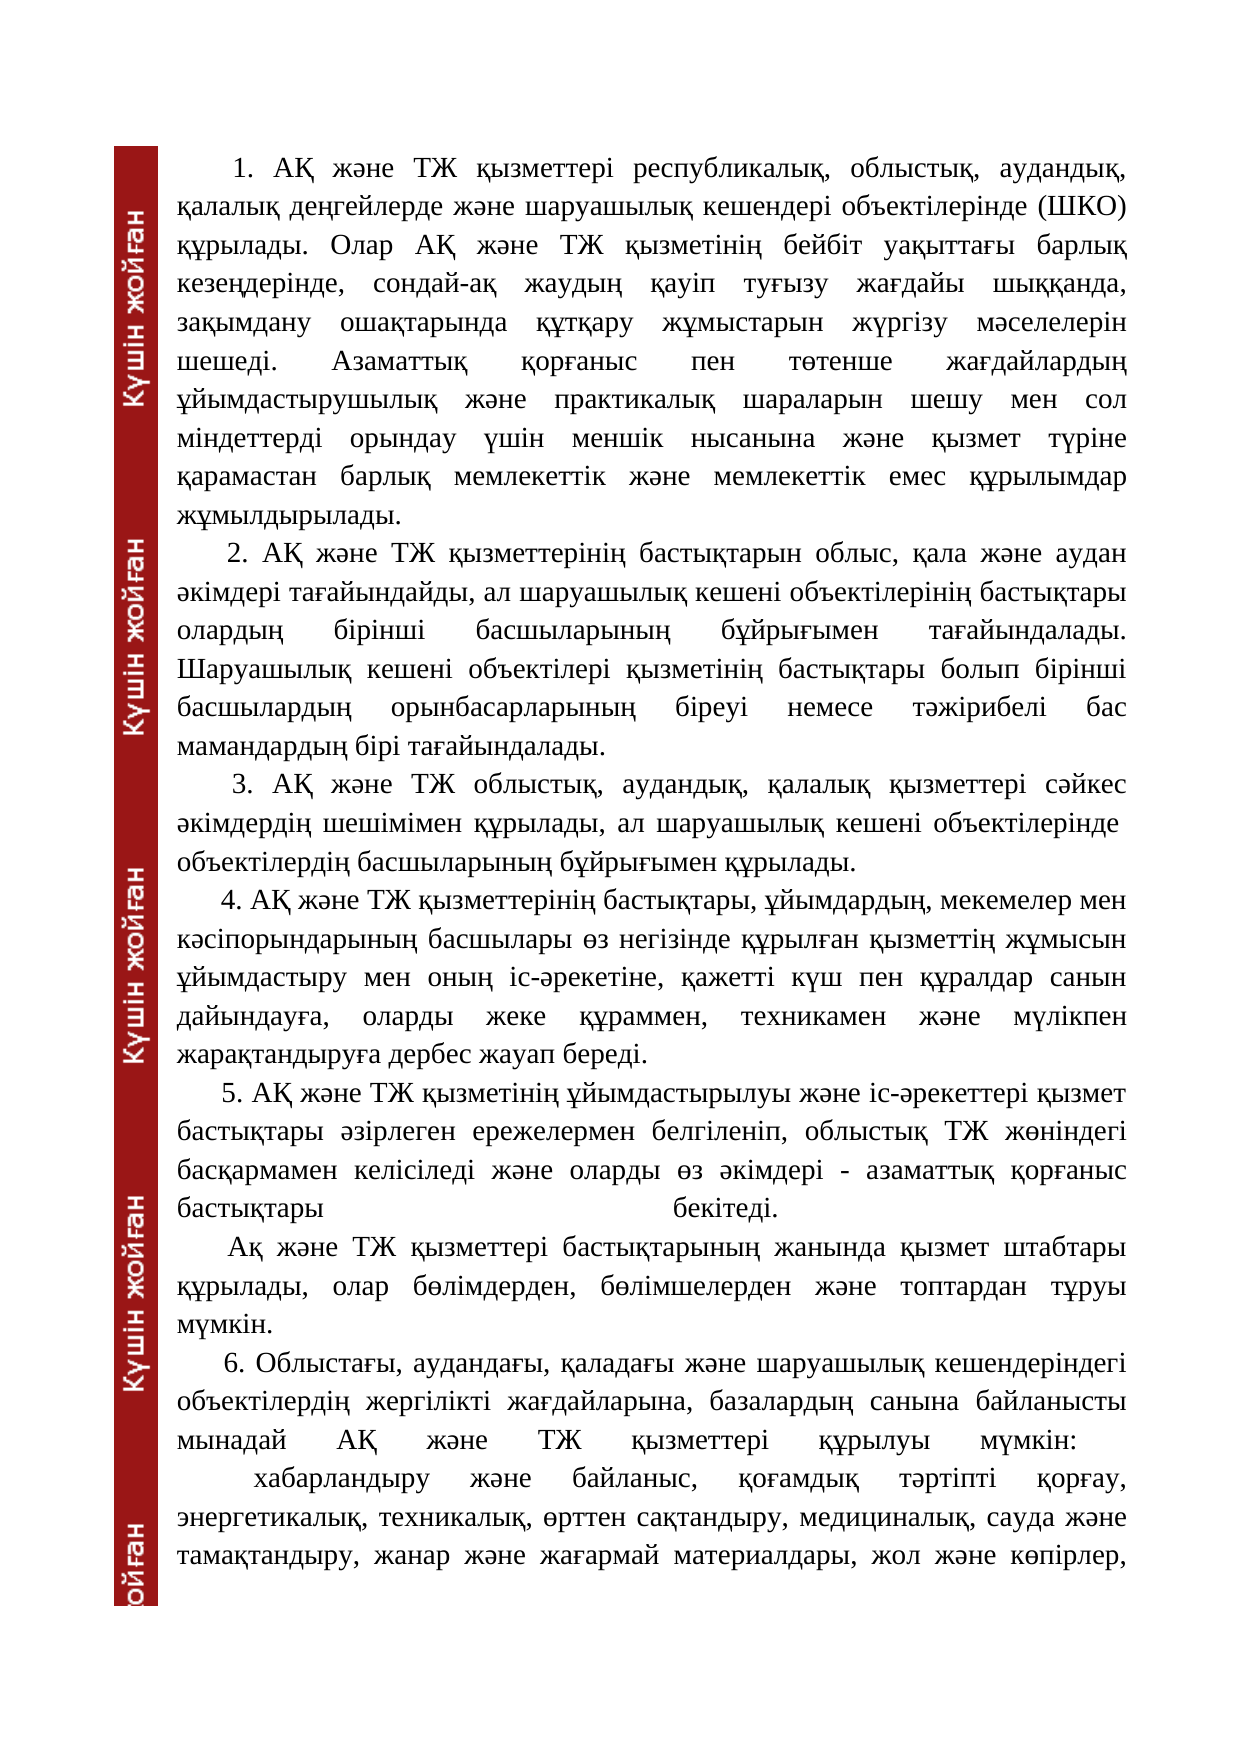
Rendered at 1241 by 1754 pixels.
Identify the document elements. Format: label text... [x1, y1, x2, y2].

text 5. АҚ және ТЖ қызметінің ұйымдастырылуы және іс-әрекеттері қызмет бастықтары әзірлеген ережелермен белгіленіп, облыстық ТЖ жөніндегі басқармамен келісіледі және оларды өз әкімдері - азаматтық қорғаныс бастықтары бекітеді. Ақ және ТЖ қызметтері бастықтарының жанында қызмет штабтары құрылады, олар бөлімдерден, бөлімшелерден және топтардан тұруы мүмкін. [112, 1075, 1128, 1340]
picture [114, 877, 158, 882]
text 3. АҚ және ТЖ облыстық, аудандық, қалалық қызметтері сәйкес әкімдердің шешімімен құрылады, ал шаруашылық кешені объектілерінде объектілердің басшыларының бұйрығымен құрылады. [112, 767, 1128, 877]
picture [114, 1571, 158, 1606]
picture [114, 1070, 158, 1075]
text 2. АҚ және ТЖ қызметтерінің бастықтарын облыс, қала және аудан әкімдері тағайындайды, ал шаруашылық кешені объектілерінің бастықтары олардың бірінші басшыларының бұйрығымен тағайындалады. Шаруашылық кешені объектілері қызметінің бастықтары болып бірінші басшылардың орынбасарларының біреуі немесе тәжірибелі бас мамандардың бірі тағайындалады. [112, 535, 1128, 762]
text 1. АҚ және ТЖ қызметтері республикалық, облыстық, аудандық, қалалық деңгейлерде және шаруашылық кешендері объектілерінде (ШКО) құрылады. Олар АҚ және ТЖ қызметінің бейбіт уақыттағы барлық кезеңдерінде, сондай-ақ жаудың қауіп туғызу жағдайы шыққанда, зақымдану ошақтарында құтқару жұмыстарын жүргізу мәселелерін шешеді. Азаматтық қорғаныс пен төтенше жағдайлардың ұйымдастырушылық және практикалық шараларын шешу мен сол міндеттерді орындау үшін меншік нысанына және қызмет түріне қарамастан барлық мемлекеттік және мемлекеттік емес құрылымдар жұмылдырылады. [112, 150, 1128, 530]
text 4. АҚ және ТЖ қызметтерінің бастықтары, ұйымдардың, мекемелер мен кәсіпорындарының басшылары өз негізінде құрылған қызметтің жұмысын ұйымдастыру мен оның іс-әрекетіне, қажетті күш пен құралдар санын дайындауға, оларды жеке құраммен, техникамен және мүлікпен жарақтандыруға дербес жауап береді. [112, 882, 1128, 1070]
picture [114, 762, 158, 767]
picture [114, 146, 158, 150]
picture [114, 530, 158, 535]
picture [114, 1340, 158, 1345]
